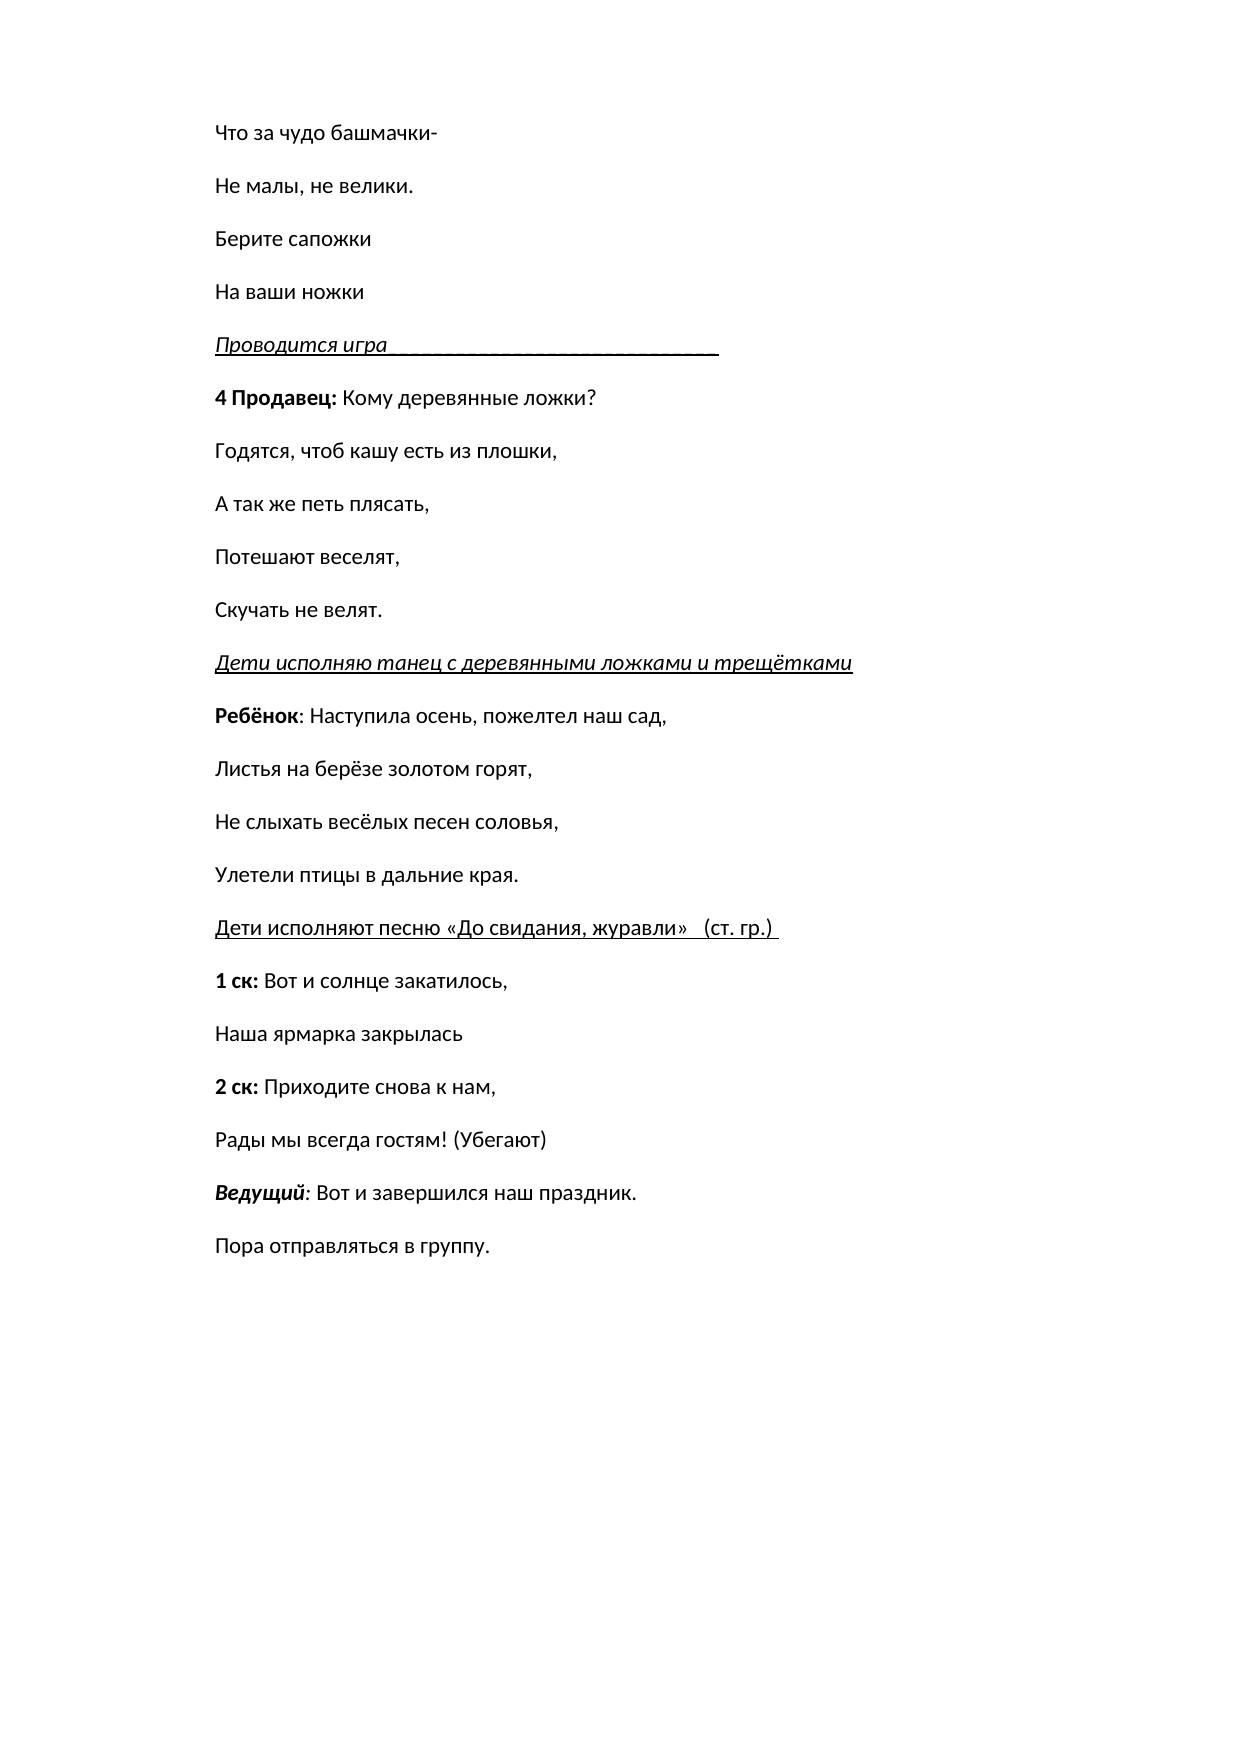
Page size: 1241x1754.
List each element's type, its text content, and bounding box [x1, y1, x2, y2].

text Дети исполняю танец с деревянными ложками и трещётками [215, 648, 1152, 676]
text Улетели птицы в дальние края. [215, 860, 1152, 888]
text Дети исполняют песню «До свидания, журавли» (ст. гр.) [215, 913, 1152, 941]
text Ребёнок: Наступила осень, пожелтел наш сад, [215, 701, 1152, 729]
text Потешают веселят, [215, 542, 1152, 570]
text 2 ск: Приходите снова к нам, [215, 1072, 1152, 1101]
text А так же петь плясать, [215, 489, 1152, 517]
text Берите сапожки [215, 224, 1152, 252]
text Что за чудо башмачки- [215, 118, 1152, 146]
text Ведущий: Вот и завершился наш праздник. [215, 1178, 1152, 1207]
text Листья на берёзе золотом горят, [215, 754, 1152, 782]
text Пора отправляться в группу. [215, 1232, 1152, 1259]
text Наша ярмарка закрылась [215, 1019, 1152, 1047]
text Проводится игра_____________________________ [215, 330, 1152, 358]
text Годятся, чтоб кашу есть из плошки, [215, 436, 1152, 464]
text Рады мы всегда гостям! (Убегают) [215, 1126, 1152, 1153]
text Не слыхать весёлых песен соловья, [215, 807, 1152, 835]
text На ваши ножки [215, 277, 1152, 305]
text 4 Продавец: Кому деревянные ложки? [215, 383, 1152, 411]
text Скучать не велят. [215, 595, 1152, 623]
text Не малы, не велики. [215, 171, 1152, 199]
text 1 ск: Вот и солнце закатилось, [215, 966, 1152, 994]
